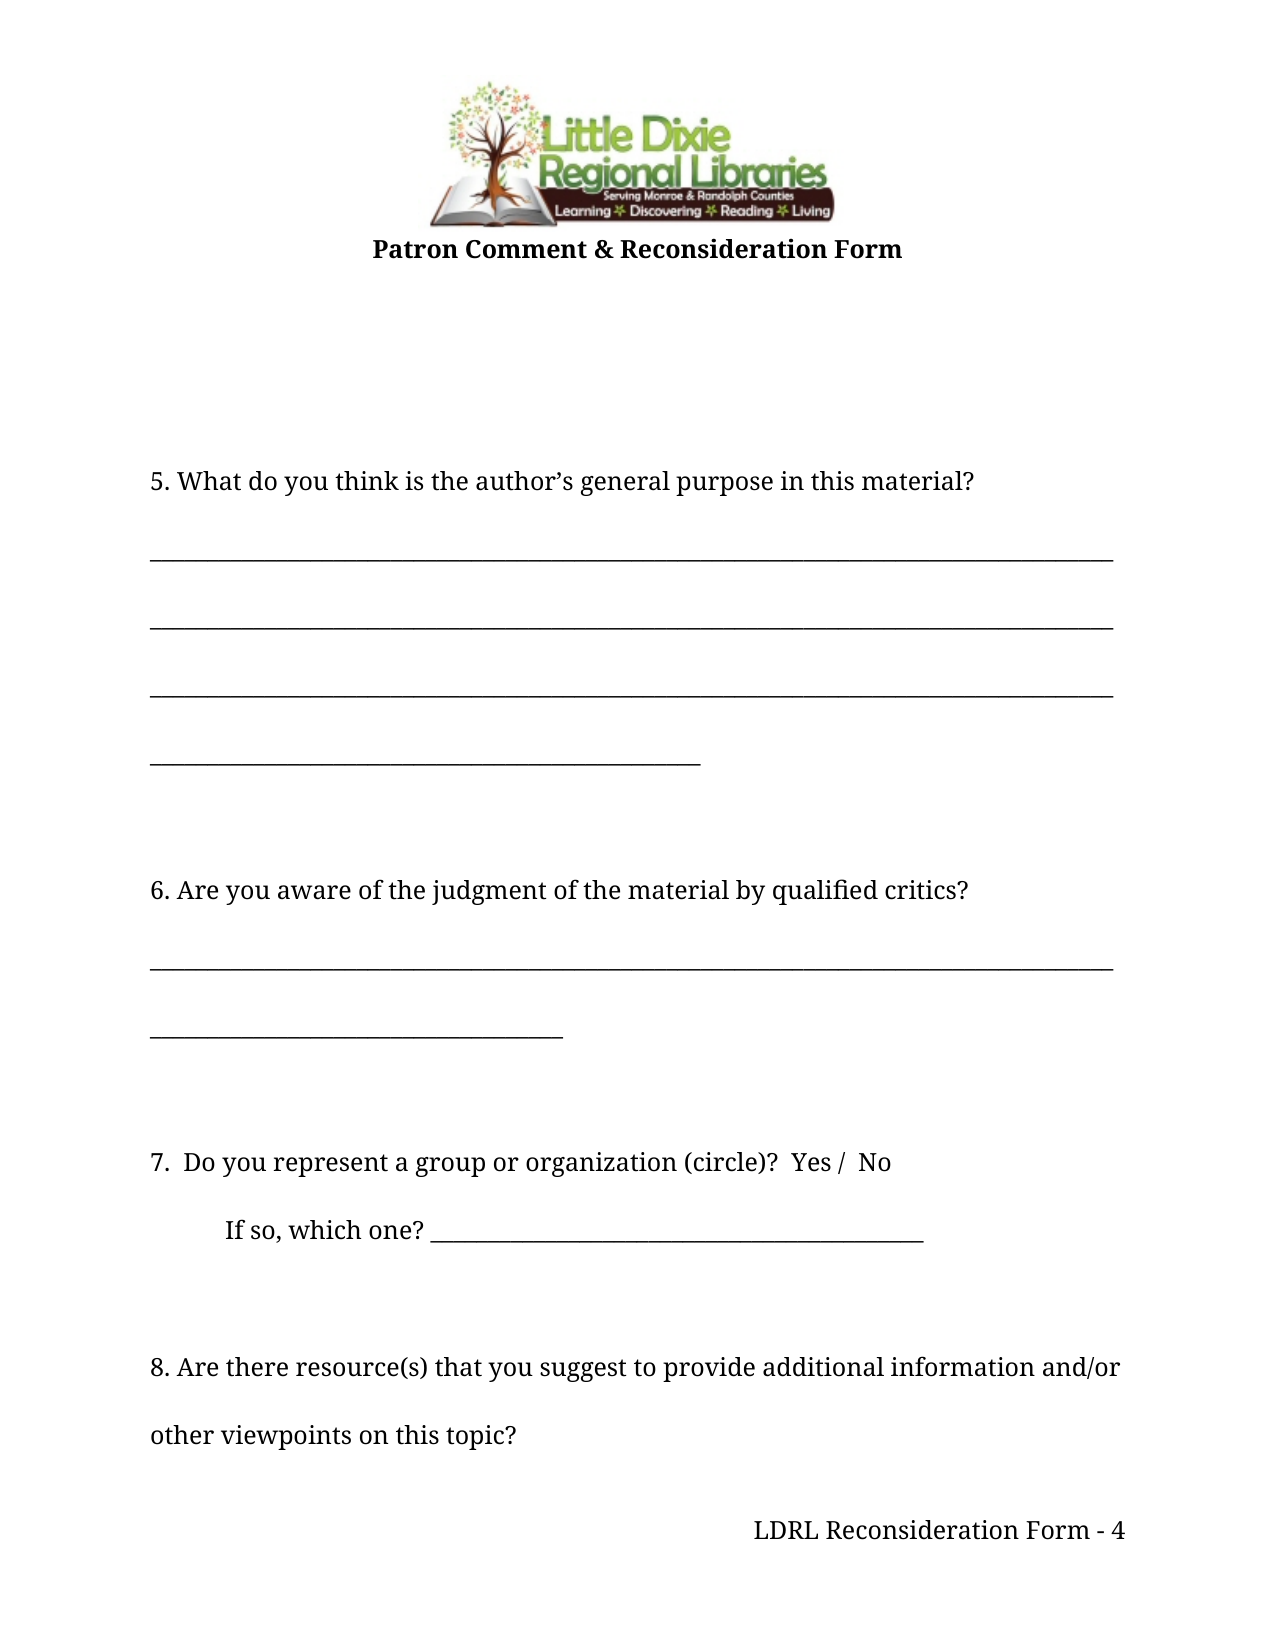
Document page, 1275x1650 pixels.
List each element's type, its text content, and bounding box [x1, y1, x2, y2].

text ____________________________________________________________________________________________________________________________________________________________________________________________________________________________________________________________________________________________________________ [150, 532, 1125, 770]
text If so, which one? ___________________________________________ [150, 1213, 1125, 1247]
text 5. What do you think is the author’s general purpose in this material? [150, 464, 1125, 498]
text 8. Are there resource(s) that you suggest to provide additional information and/or other viewpoints on this topic? [150, 1349, 1125, 1451]
picture [418, 75, 858, 232]
text 6. Are you aware of the judgment of the material by qualified critics? ________________________________________________________________________________________________________________________ [150, 872, 1125, 1043]
text 7. Do you represent a group or organization (circle)? Yes / No [150, 1145, 1125, 1179]
